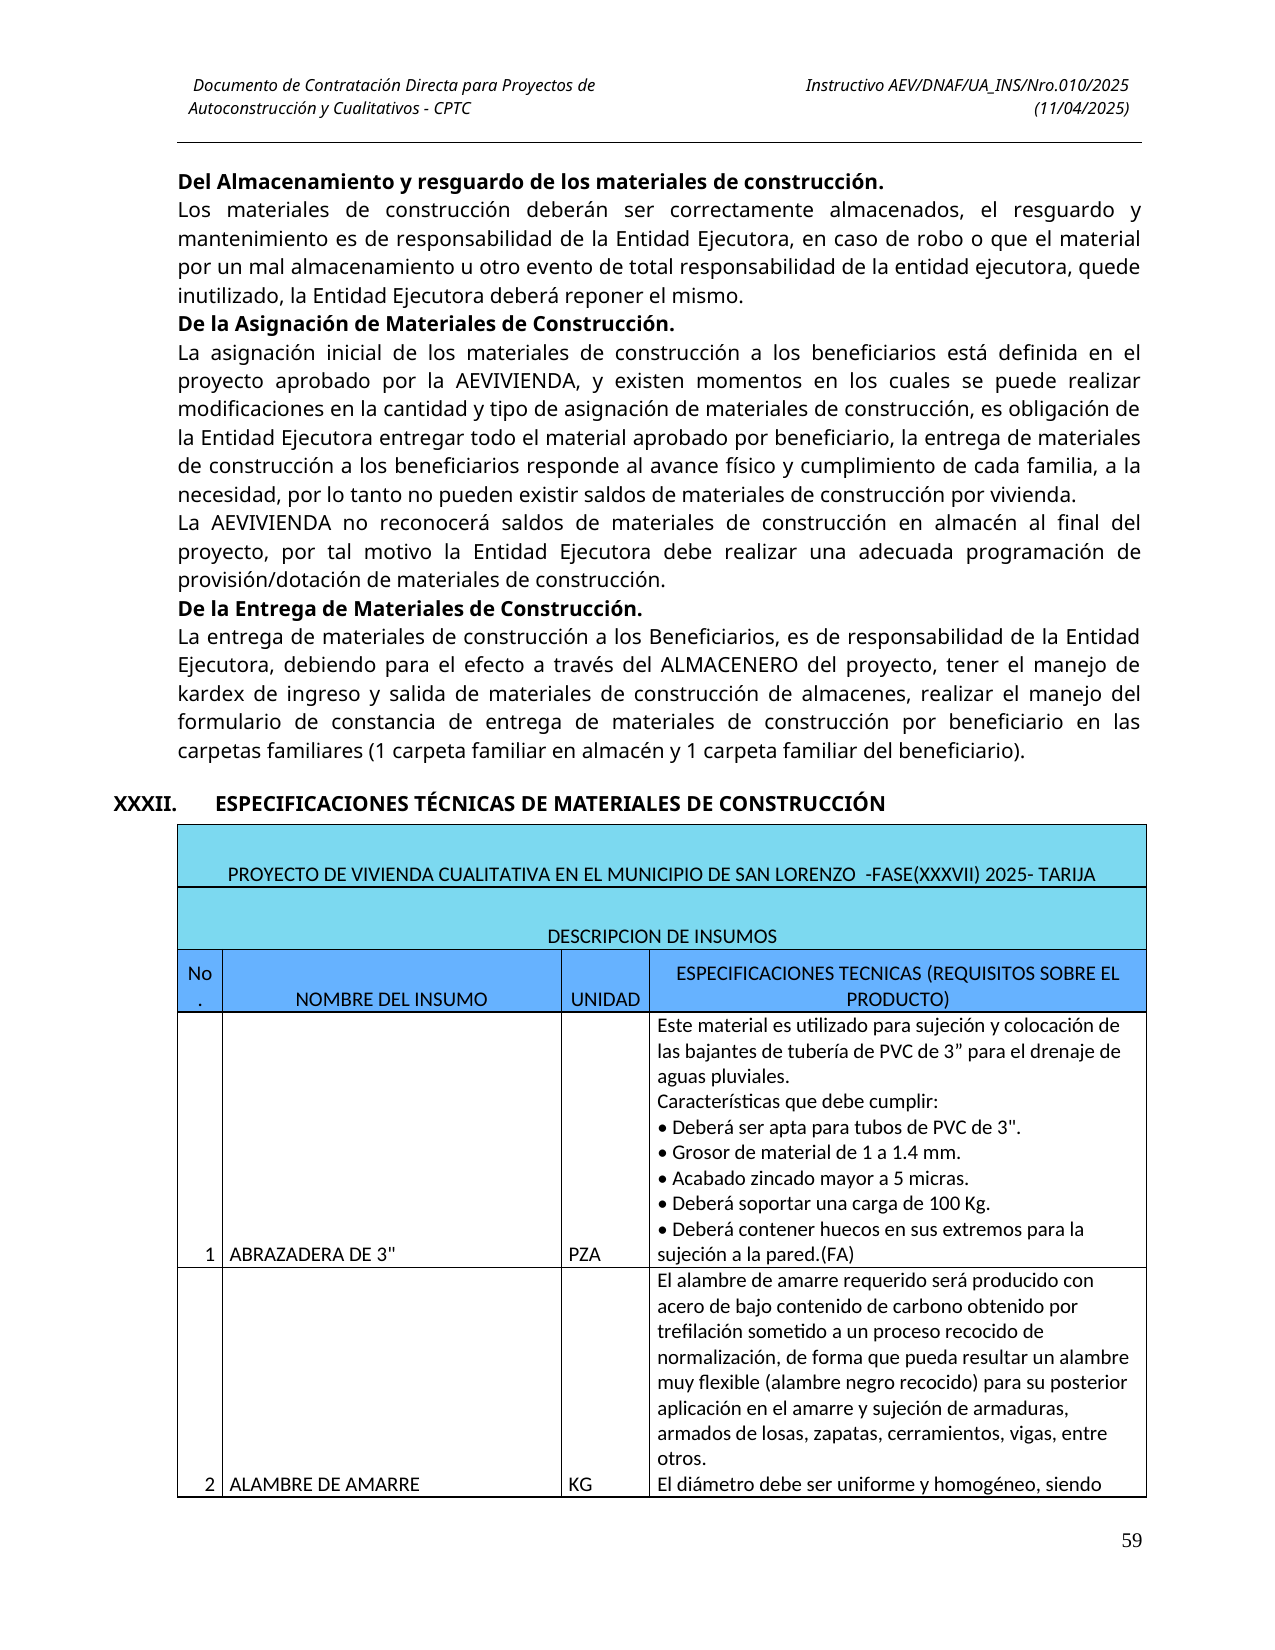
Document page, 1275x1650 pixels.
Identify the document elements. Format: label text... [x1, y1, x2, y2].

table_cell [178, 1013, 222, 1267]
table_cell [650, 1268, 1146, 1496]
text De la Asignación de Materiales de Construcción. [177, 309, 1142, 338]
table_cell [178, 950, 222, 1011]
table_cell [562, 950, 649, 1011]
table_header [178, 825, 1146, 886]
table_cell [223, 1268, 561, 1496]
text Los materiales de construcción deberán ser correctamente almacenados, el resguardo y mantenimiento es de responsabilidad de la Entidad Ejecutora, en caso de robo o que el material por un mal almacenamiento u otro evento de total responsabilidad de la entidad ejecutora, quede inutilizado, la Entidad Ejecutora deberá reponer el mismo. [177, 196, 1142, 309]
text La entrega de materiales de construcción a los Beneficiarios, es de responsabilidad de la Entidad Ejecutora, debiendo para el efecto a través del ALMACENERO del proyecto, tener el manejo de kardex de ingreso y salida de materiales de construcción de almacenes, realizar el manejo del formulario de constancia de entrega de materiales de construcción por beneficiario en las carpetas familiares (1 carpeta familiar en almacén y 1 carpeta familiar del beneficiario). [177, 622, 1142, 764]
text Del Almacenamiento y resguardo de los materiales de construcción. [177, 167, 1142, 196]
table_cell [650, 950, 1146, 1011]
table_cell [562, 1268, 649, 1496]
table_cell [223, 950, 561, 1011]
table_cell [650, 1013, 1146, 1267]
text La AEVIVIENDA no reconocerá saldos de materiales de construcción en almacén al final del proyecto, por tal motivo la Entidad Ejecutora debe realizar una adecuada programación de provisión/dotación de materiales de construcción. [177, 508, 1142, 594]
text De la Entrega de Materiales de Construcción. [177, 594, 1142, 622]
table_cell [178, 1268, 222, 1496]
list ESPECIFICACIONES TÉCNICAS DE MATERIALES DE CONSTRUCCIÓN [177, 789, 1142, 818]
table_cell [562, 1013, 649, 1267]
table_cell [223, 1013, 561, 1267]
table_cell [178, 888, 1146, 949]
text La asignación inicial de los materiales de construcción a los beneficiarios está definida en el proyecto aprobado por la AEVIVIENDA, y existen momentos en los cuales se puede realizar modificaciones en la cantidad y tipo de asignación de materiales de construcción, es obligación de la Entidad Ejecutora entregar todo el material aprobado por beneficiario, la entrega de materiales de construcción a los beneficiarios responde al avance físico y cumplimiento de cada familia, a la necesidad, por lo tanto no pueden existir saldos de materiales de construcción por vivienda. [177, 338, 1142, 508]
